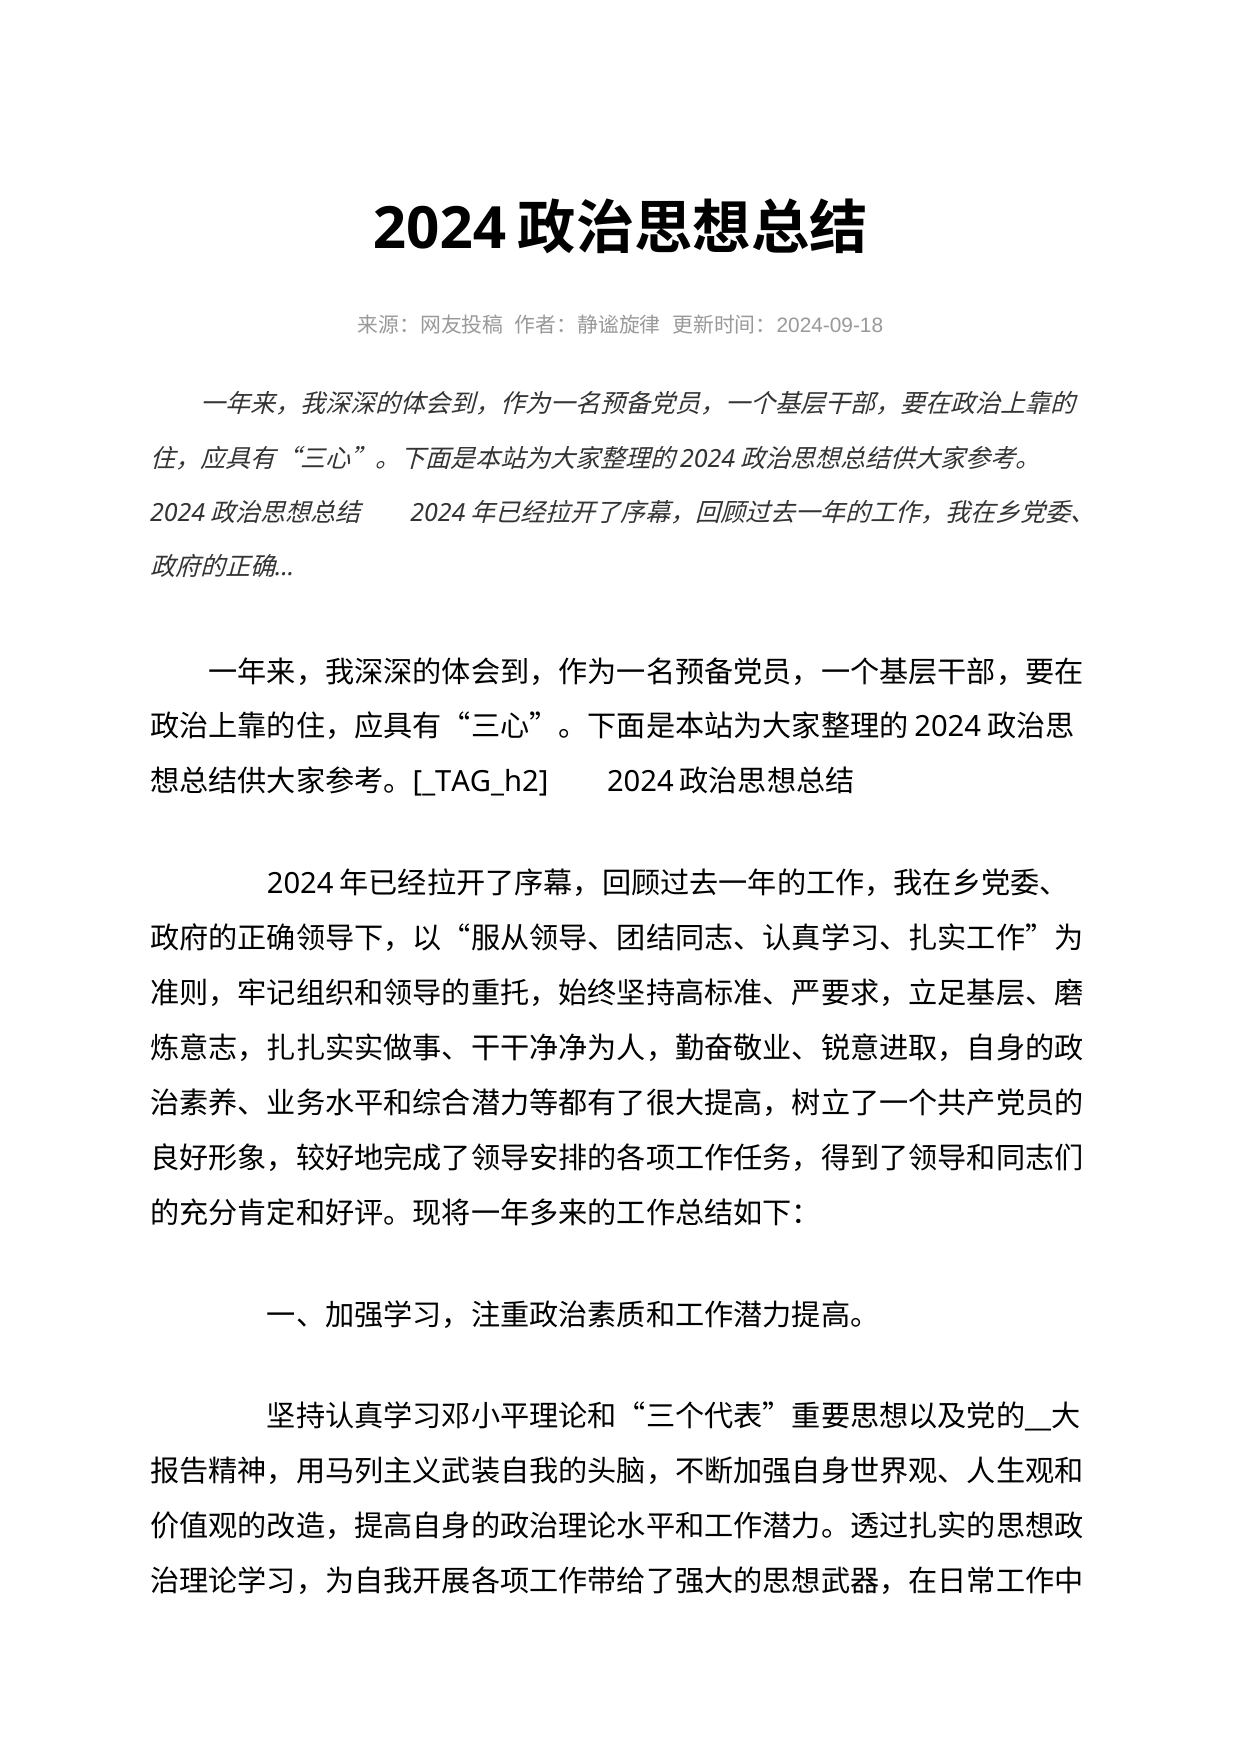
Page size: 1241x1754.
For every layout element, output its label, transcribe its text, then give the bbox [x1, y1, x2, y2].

text 一年来，我深深的体会到，作为一名预备党员，一个基层干部，要在政治上靠的住，应具有“三心”。下面是本站为大家整理的2024政治思想总结供大家参考。[_TAG_h2] 2024政治思想总结 [150, 648, 1090, 800]
text 来源：网友投稿 作者：静谧旋律 更新时间：2024-09-18 [150, 313, 1090, 337]
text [150, 1393, 1090, 1600]
subtitle 2024政治思想总结 [150, 181, 1090, 266]
text 一年来，我深深的体会到，作为一名预备党员，一个基层干部，要在政治上靠的住，应具有“三心”。下面是本站为大家整理的2024政治思想总结供大家参考。 2024政治思想总结 2024年已经拉开了序幕，回顾过去一年的工作，我在乡党委、政府的正确... [150, 384, 1090, 583]
text 一、加强学习，注重政治素质和工作潜力提高。 [150, 1291, 1090, 1333]
text 2024年已经拉开了序幕，回顾过去一年的工作，我在乡党委、政府的正确领导下，以“服从领导、团结同志、认真学习、扎实工作”为准则，牢记组织和领导的重托，始终坚持高标准、严要求，立足基层、磨炼意志，扎扎实实做事、干干净净为人，勤奋敬业、锐意进取，自身的政治素养、业务水平和综合潜力等都有了很大提高，树立了一个共产党员的良好形象，较好地完成了领导安排的各项工作任务，得到了领导和同志们的充分肯定和好评。现将一年多来的工作总结如下： [150, 860, 1090, 1232]
